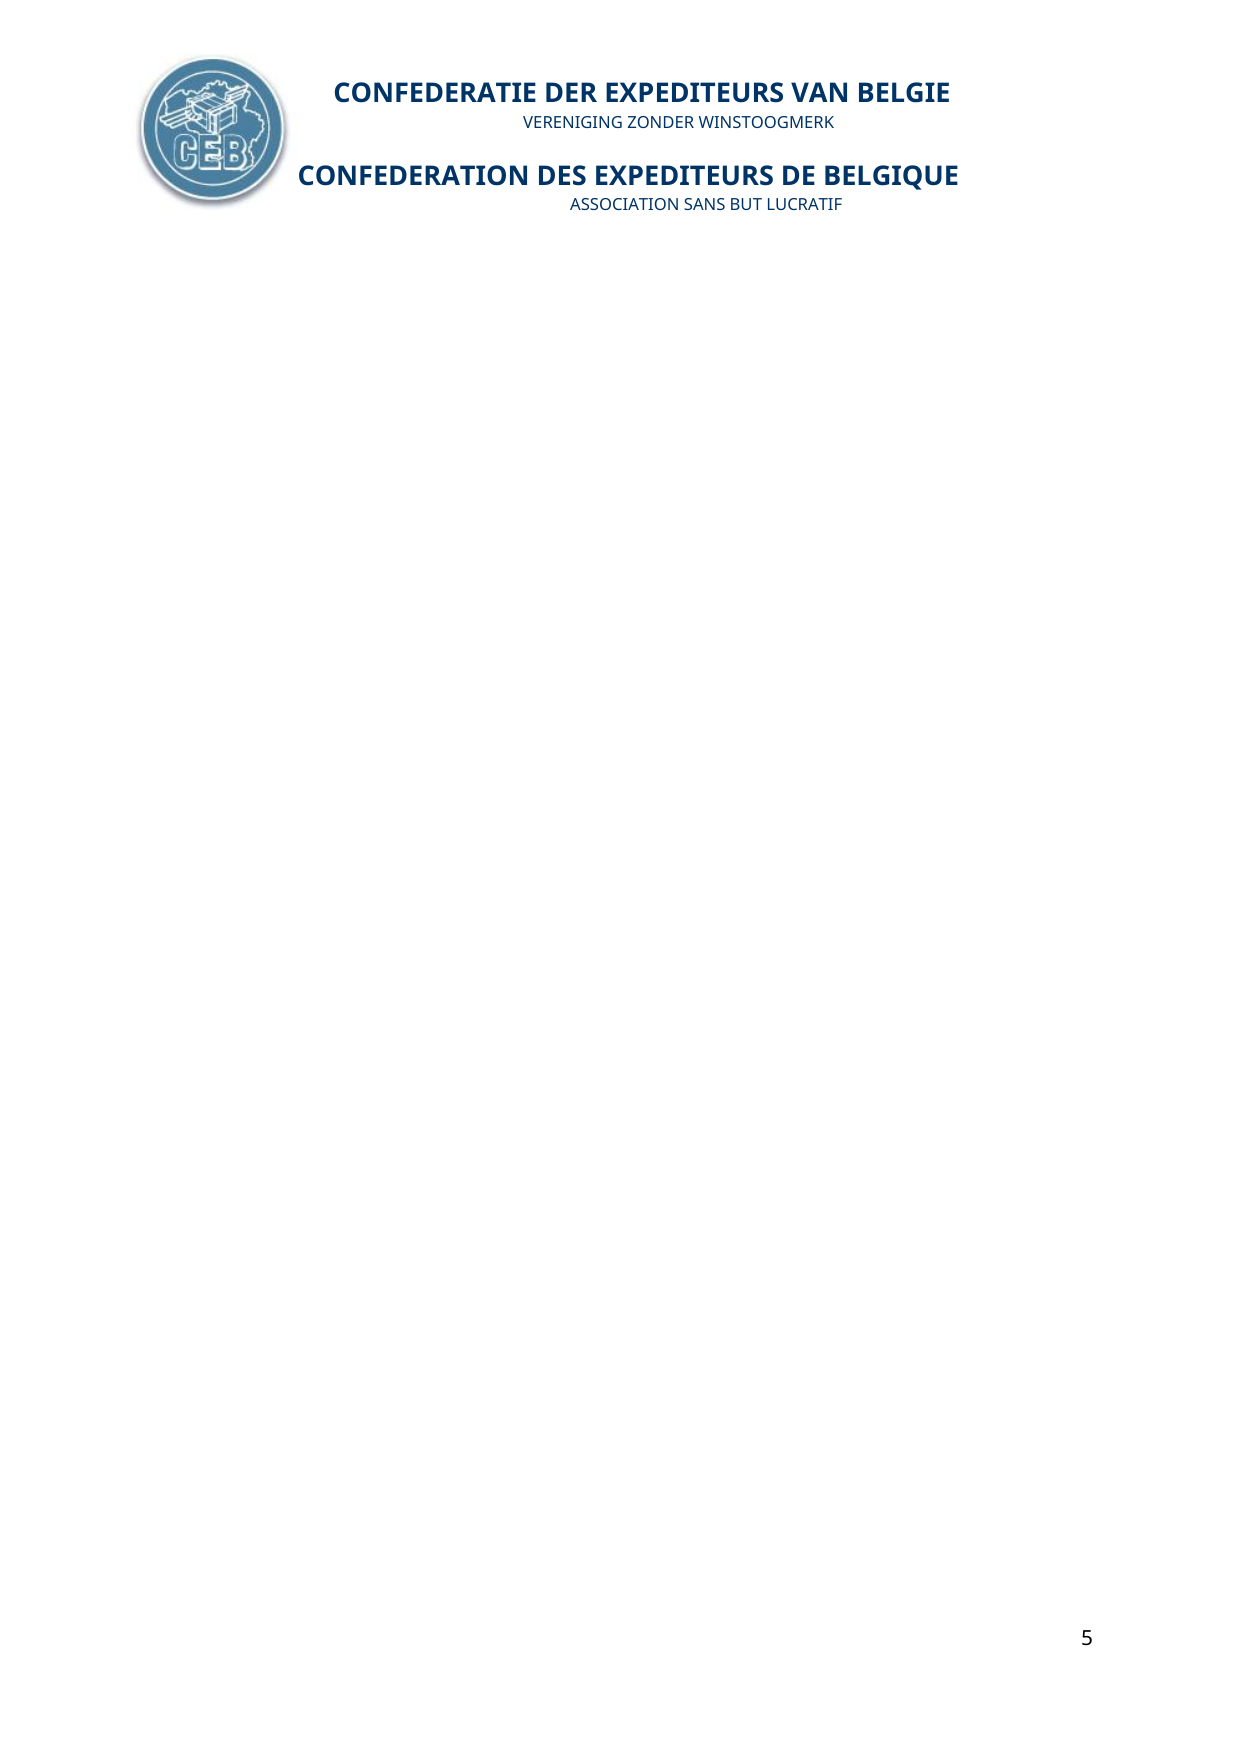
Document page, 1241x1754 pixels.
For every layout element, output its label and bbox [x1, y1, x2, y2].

picture [303, 169, 307, 182]
picture [119, 53, 307, 210]
